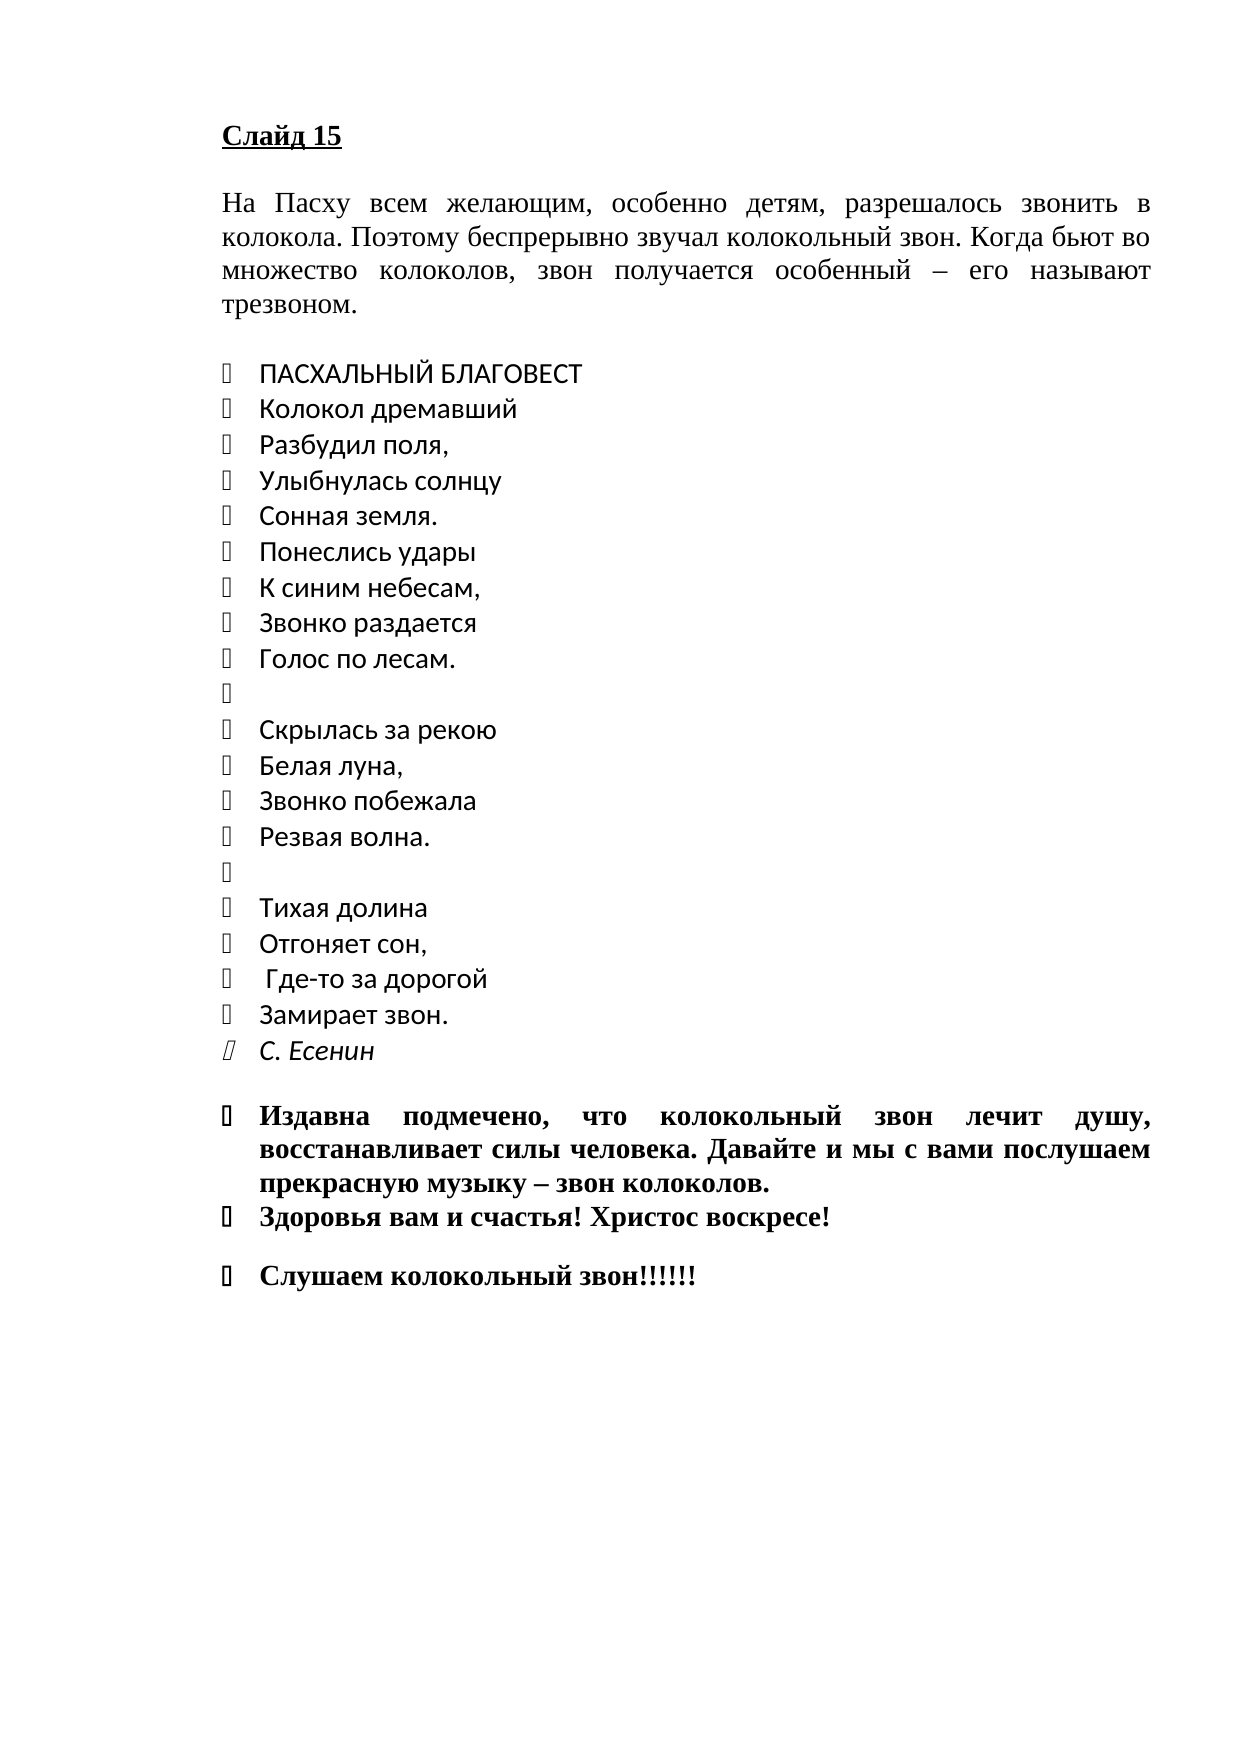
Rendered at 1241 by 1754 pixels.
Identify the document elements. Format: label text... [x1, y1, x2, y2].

list Понеслись удары [222, 533, 1152, 569]
list Скрылась за рекою [222, 711, 1152, 747]
text На Пасху всем желающим, особенно детям, разрешалось звонить в колокола. Поэтому беспрерывно звучал колокольный звон. Когда бьют во множество колоколов, звон получается особенный – его называют трезвоном. [222, 185, 1152, 319]
list Издавна подмечено, что колокольный звон лечит душу, восстанавливает силы человека. Давайте и мы с вами послушаем прекрасную музыку – звон колоколов. [222, 1098, 1152, 1199]
list Улыбнулась солнцу [222, 462, 1152, 497]
list Резвая волна. [222, 818, 1152, 854]
list Здоровья вам и счастья! Христос воскресе! [222, 1199, 1152, 1232]
list Где-то за дорогой [222, 961, 1152, 996]
list Отгоняет сон, [222, 925, 1152, 961]
list Колокол дремавший [222, 391, 1152, 426]
list Тихая долина [222, 889, 1152, 925]
list Сонная земля. [222, 497, 1152, 533]
list Голос по лесам. [222, 640, 1152, 676]
list Слушаем колокольный звон!!!!!! [222, 1258, 1152, 1292]
list К синим небесам, [222, 569, 1152, 604]
list ПАСХАЛЬНЫЙ БЛАГОВЕСТ [222, 355, 1152, 391]
list С. Есенин [222, 1032, 1152, 1067]
list Звонко побежала [222, 782, 1152, 818]
list Разбудил поля, [222, 426, 1152, 462]
list Замирает звон. [222, 996, 1152, 1032]
text Слайд 15 [222, 118, 1152, 152]
list Звонко раздается [222, 604, 1152, 640]
list Белая луна, [222, 747, 1152, 782]
